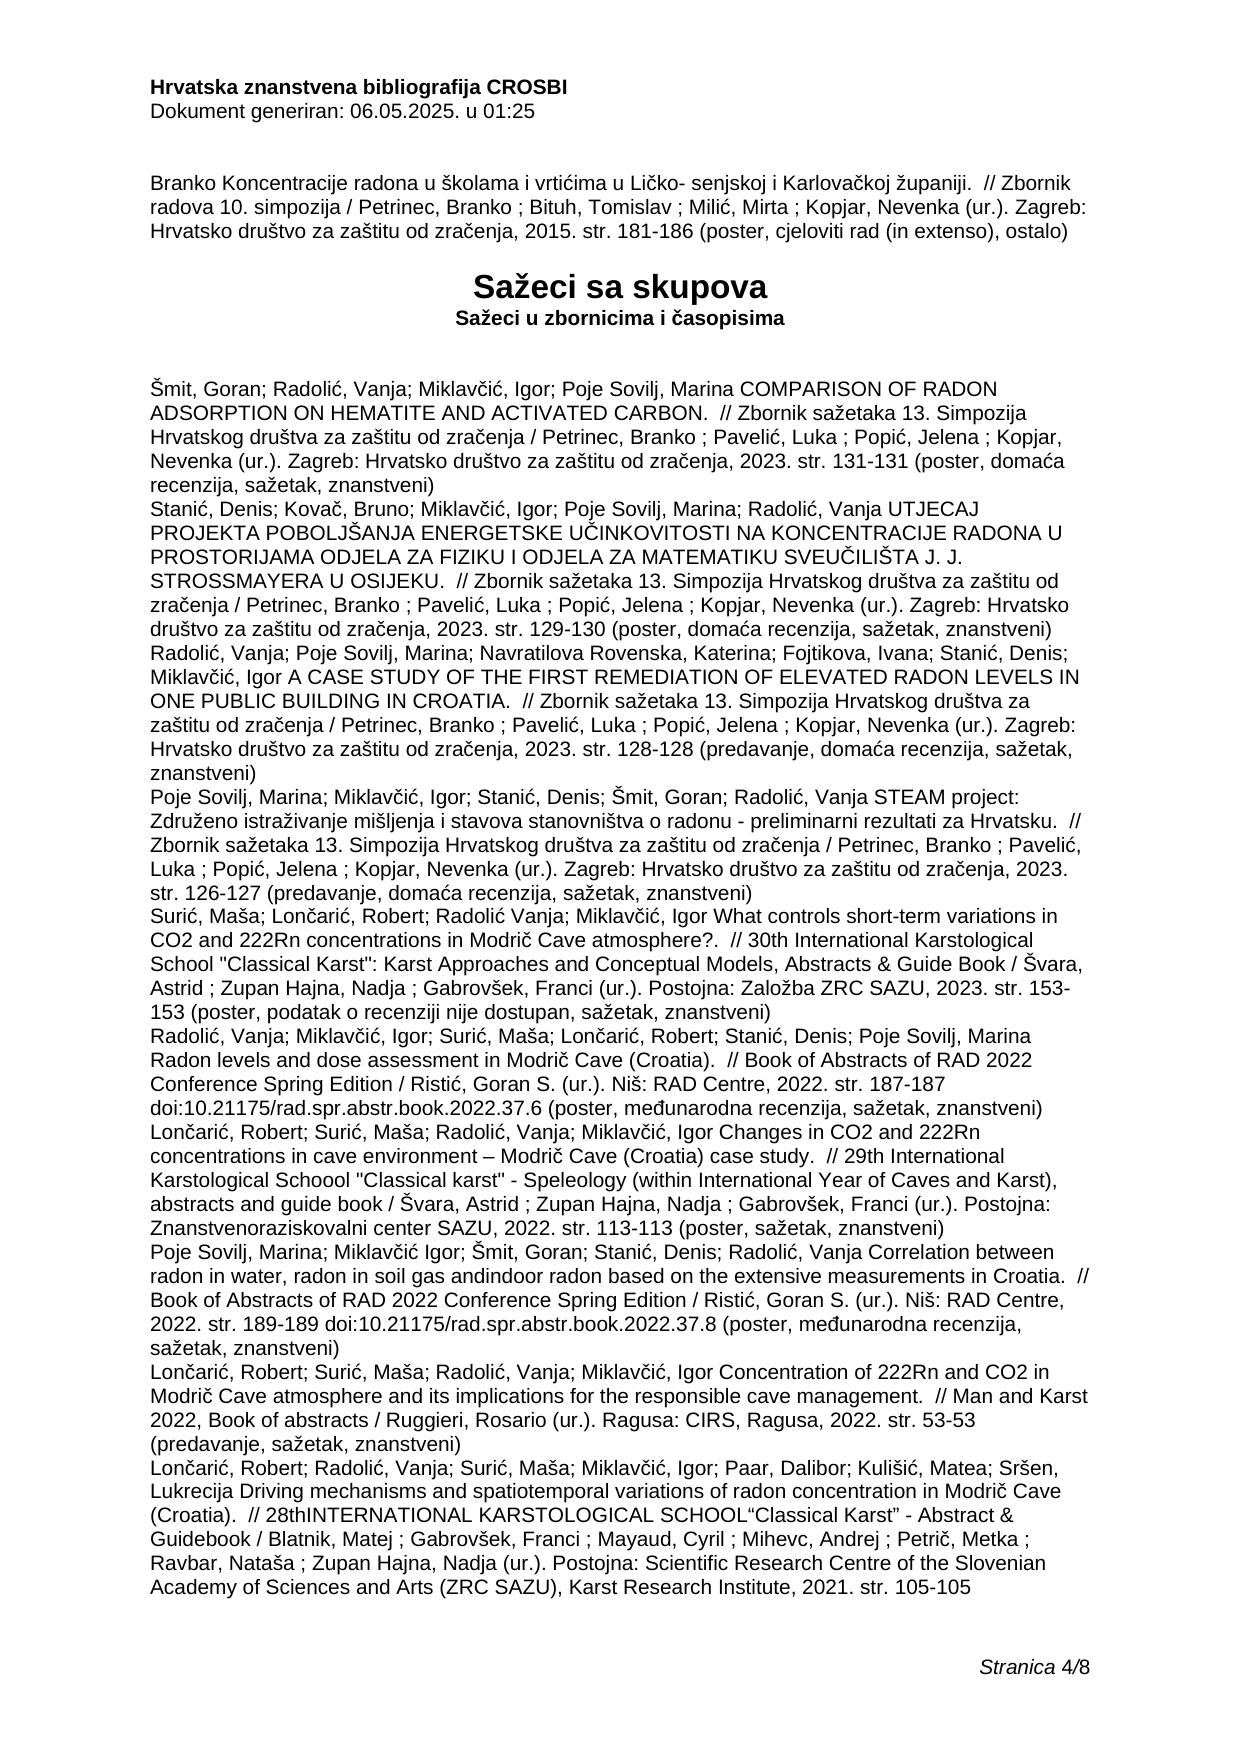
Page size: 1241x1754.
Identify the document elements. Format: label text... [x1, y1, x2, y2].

text Lončarić, Robert; Surić, Maša; Radolić, Vanja; Miklavčić, Igor [150, 1120, 1090, 1240]
text Surić, Maša; Lončarić, Robert; Radolić Vanja; Miklavčić, Igor [150, 904, 1090, 1024]
text Radolić, Vanja; Poje Sovilj, Marina; Navratilova Rovenska, Katerina; Fojtikova, Ivana; Stanić, Denis; Miklavčić, Igor [150, 641, 1090, 784]
text Lončarić, Robert; Surić, Maša; Radolić, Vanja; Miklavčić, Igor [150, 1359, 1090, 1455]
text Poje Sovilj, Marina; Miklavčić Igor; Šmit, Goran; Stanić, Denis; Radolić, Vanja [150, 1240, 1090, 1359]
subtitle Sažeci sa skupova [150, 267, 1090, 305]
text Radolić, Vanja; Miklavčić, Igor; Surić, Maša; Lončarić, Robert; Stanić, Denis; Poje Sovilj, Marina [150, 1024, 1090, 1120]
text Šmit, Goran; Radolić, Vanja; Miklavčić, Igor; Poje Sovilj, Marina [150, 377, 1090, 497]
text Poje Sovilj, Marina; Miklavčić, Igor; Stanić, Denis; Šmit, Goran; Radolić, Vanja [150, 784, 1090, 904]
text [150, 1455, 1090, 1599]
subtitle Sažeci u zbornicima i časopisima [150, 305, 1090, 329]
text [150, 171, 1090, 243]
text Stanić, Denis; Kovač, Bruno; Miklavčić, Igor; Poje Sovilj, Marina; Radolić, Vanja [150, 497, 1090, 641]
